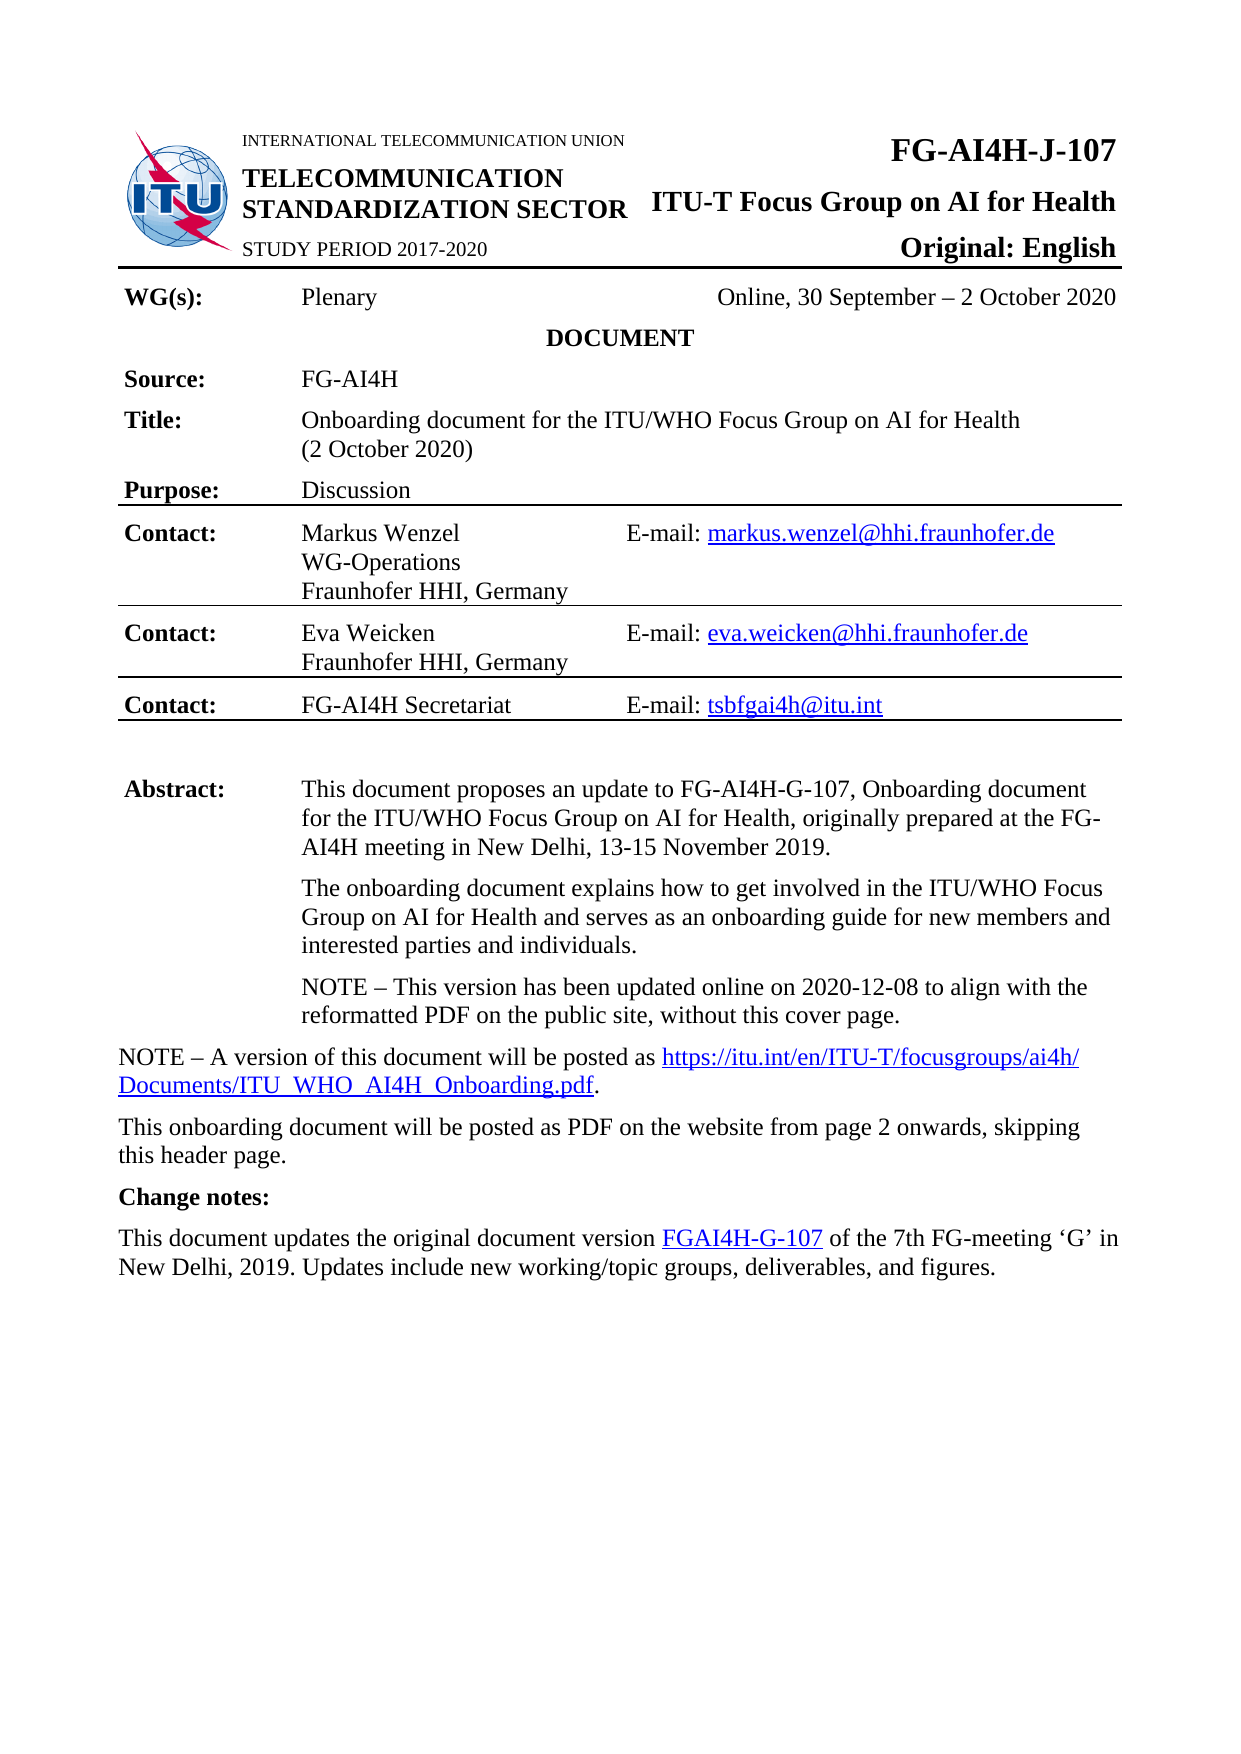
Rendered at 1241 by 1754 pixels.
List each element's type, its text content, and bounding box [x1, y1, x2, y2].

text This document updates the original document version FGAI4H-G-107 of the 7th FG-meeting ‘G’ in New Delhi, 2019. Updates include new working/topic groups, deliverables, and figures. [118, 1223, 1122, 1280]
table_header INTERNATIONAL TELECOMMUNICATION UNION TELECOMMUNICATION STANDARDIZATION SECTOR STUDY PERIOD 2017-2020 [236, 118, 635, 266]
table_cell Title: [118, 393, 295, 463]
table_header Abstract: [118, 762, 295, 1029]
text NOTE – A version of this document will be posted as https://itu.int/en/ITU-T/focusgroups/ai4h/‌Documents/ITU_WHO_AI4H_Onboarding.pdf. [118, 1042, 1122, 1099]
table_cell ITU-T Focus Group on AI for Health [635, 169, 1122, 218]
table_cell Contact: [118, 678, 295, 719]
table_cell E-mail: markus.wenzel@hhi.fraunhofer.de [620, 506, 1122, 604]
table_cell WG(s): [118, 269, 295, 310]
table_cell FG-AI4H Secretariat [295, 678, 620, 719]
table_cell Contact: [118, 606, 295, 676]
table_header FG-AI4H-J-107 [635, 118, 1122, 169]
table_cell DOCUMENT [118, 310, 1122, 352]
text This onboarding document will be posted as PDF on the website from page 2 onwards, skipping this header page. [118, 1112, 1122, 1169]
table_cell Markus Wenzel WG-Operations Fraunhofer HHI, Germany [295, 506, 620, 604]
table_cell Purpose: [118, 463, 295, 504]
table_cell Source: [118, 352, 295, 393]
table_cell FG-AI4H [295, 352, 1122, 393]
table_header This document proposes an update to FG-AI4H-G-107, Onboarding document for the ITU/WHO Focus Group on AI for Health, originally prepared at the FG-AI4H meeting in New Delhi, 13-15 November 2019. The onboarding document explains how to get involved in the ITU/WHO Focus Group on AI for Health and serves as an onboarding guide for new members and interested parties and individuals. NOTE – This version has been updated online on 2020-12-08 to align with the reformatted PDF on the public site, without this cover page. [295, 762, 1122, 1029]
table_cell E-mail: eva.weicken@hhi.fraunhofer.de [620, 606, 1122, 676]
table_cell Contact: [118, 506, 295, 604]
text Change notes: [118, 1182, 1122, 1210]
table_cell Original: English [635, 218, 1122, 266]
table_cell Online, 30 September – 2 October 2020 [635, 269, 1122, 310]
table_cell Onboarding document for the ITU/WHO Focus Group on AI for Health (2 October 2020) [295, 393, 1122, 463]
table_cell Plenary [295, 269, 635, 310]
table_cell E-mail: tsbfgai4h@itu.int [620, 678, 1122, 719]
picture [127, 130, 233, 251]
table_cell Eva Weicken Fraunhofer HHI, Germany [295, 606, 620, 676]
table_cell Discussion [295, 463, 1122, 504]
table_header [118, 118, 236, 266]
